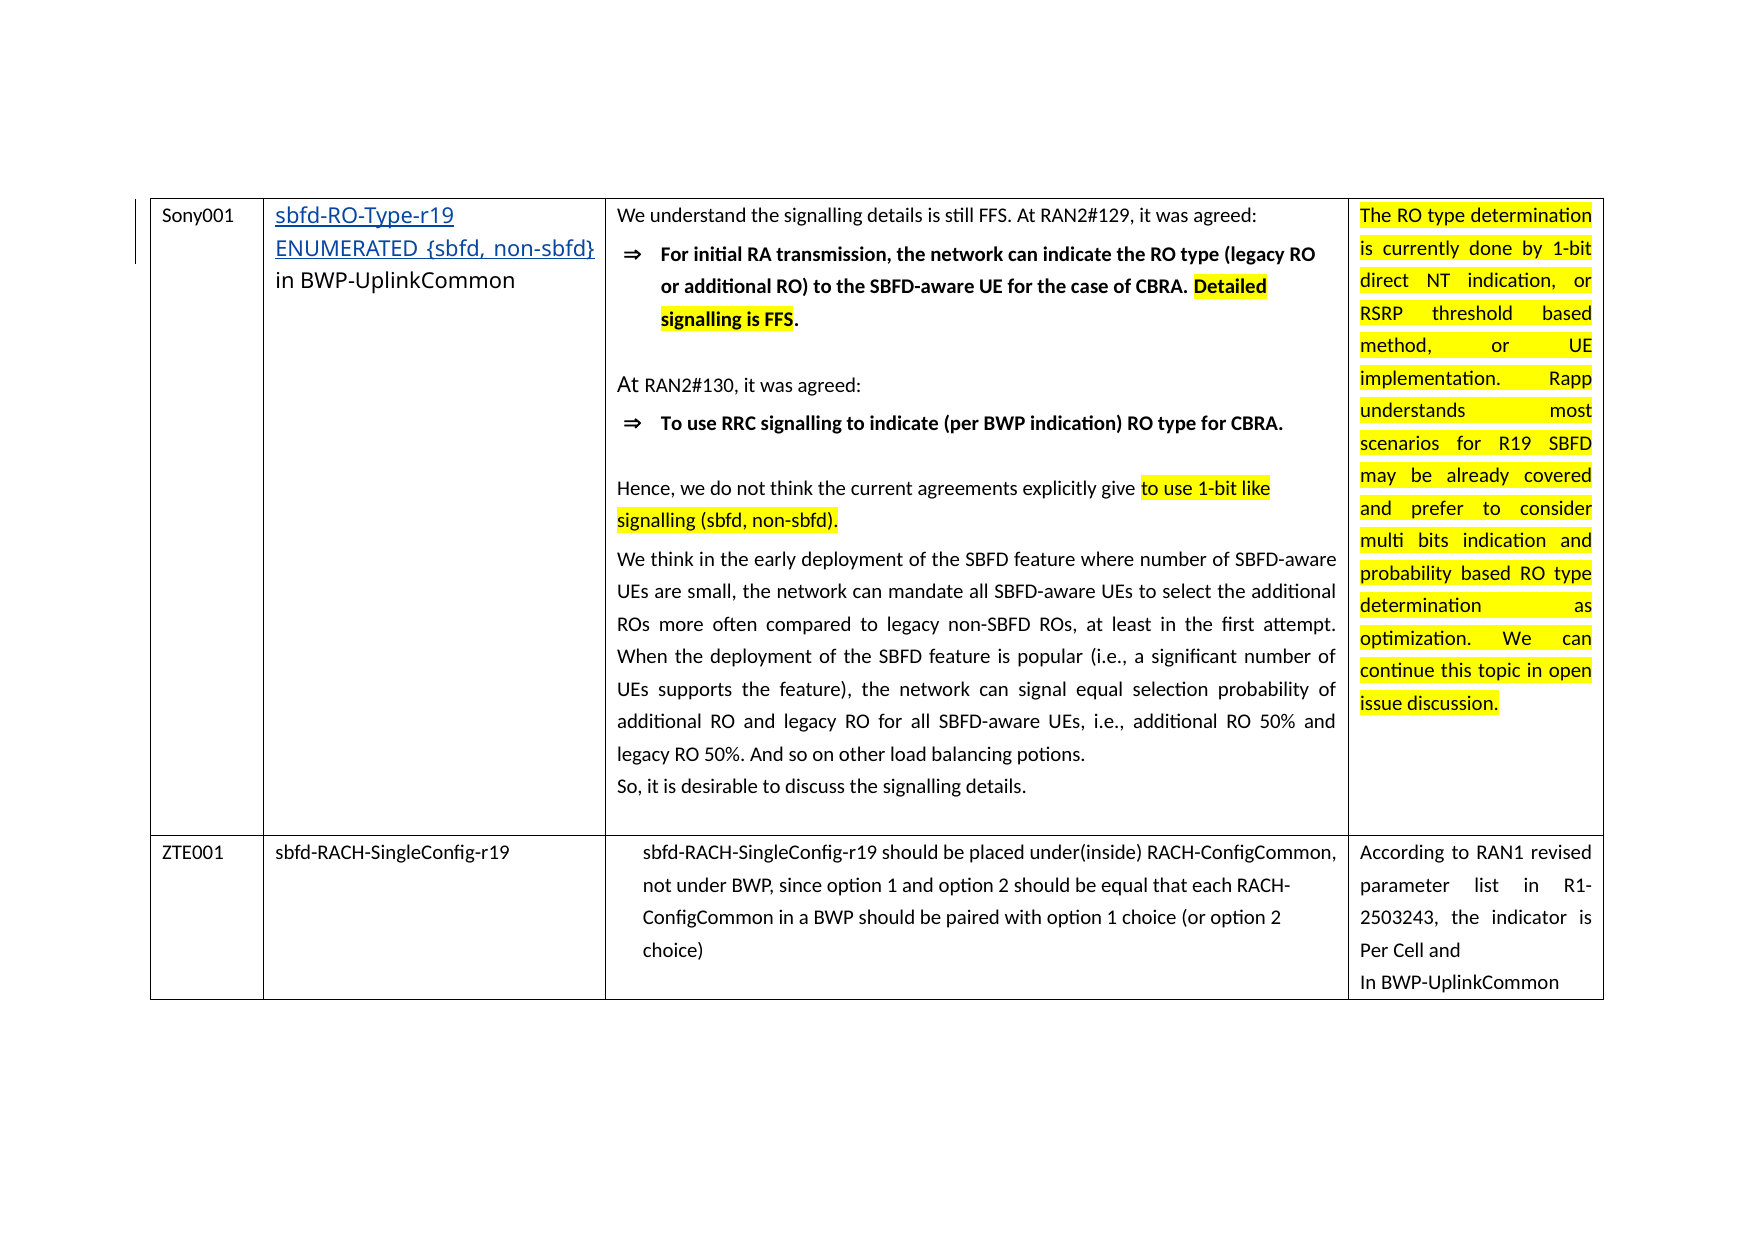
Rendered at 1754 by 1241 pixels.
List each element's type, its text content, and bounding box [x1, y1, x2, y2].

table_cell in BWP-UplinkCommon [264, 199, 605, 835]
table_cell ZTE001 [151, 836, 263, 998]
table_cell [264, 836, 605, 998]
table_cell Sony001 [151, 199, 263, 835]
table_cell The RO type determination is currently done by 1-bit direct NT indication, or RSRP threshold based method, or UE implementation. Rapp understands most scenarios for R19 SBFD may be already covered and prefer to consider multi bits indication and probability based RO type determination as optimization. We can continue this topic in open issue discussion. [1349, 199, 1603, 835]
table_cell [1349, 836, 1603, 998]
table_cell We understand the signalling details is still FFS. At RAN2#129, it was agreed: For initial RA transmission, the network can indicate the RO type (legacy RO or additional RO) to the SBFD-aware UE for the case of CBRA. Detailed signalling is FFS. At RAN2#130, it was agreed: To use RRC signalling to indicate (per BWP indication) RO type for CBRA. Hence, we do not think the current agreements explicitly give to use 1-bit like signalling (sbfd, non-sbfd). We think in the early deployment of the SBFD feature where number of SBFD-aware UEs are small, the network can mandate all SBFD-aware UEs to select the additional ROs more often compared to legacy non-SBFD ROs, at least in the first attempt. When the deployment of the SBFD feature is popular (i.e., a significant number of UEs supports the feature), the network can signal equal selection probability of additional RO and legacy RO for all SBFD-aware UEs, i.e., additional RO 50% and legacy RO 50%. And so on other load balancing potions. So, it is desirable to discuss the signalling details. [606, 199, 1348, 835]
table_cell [606, 836, 1348, 998]
